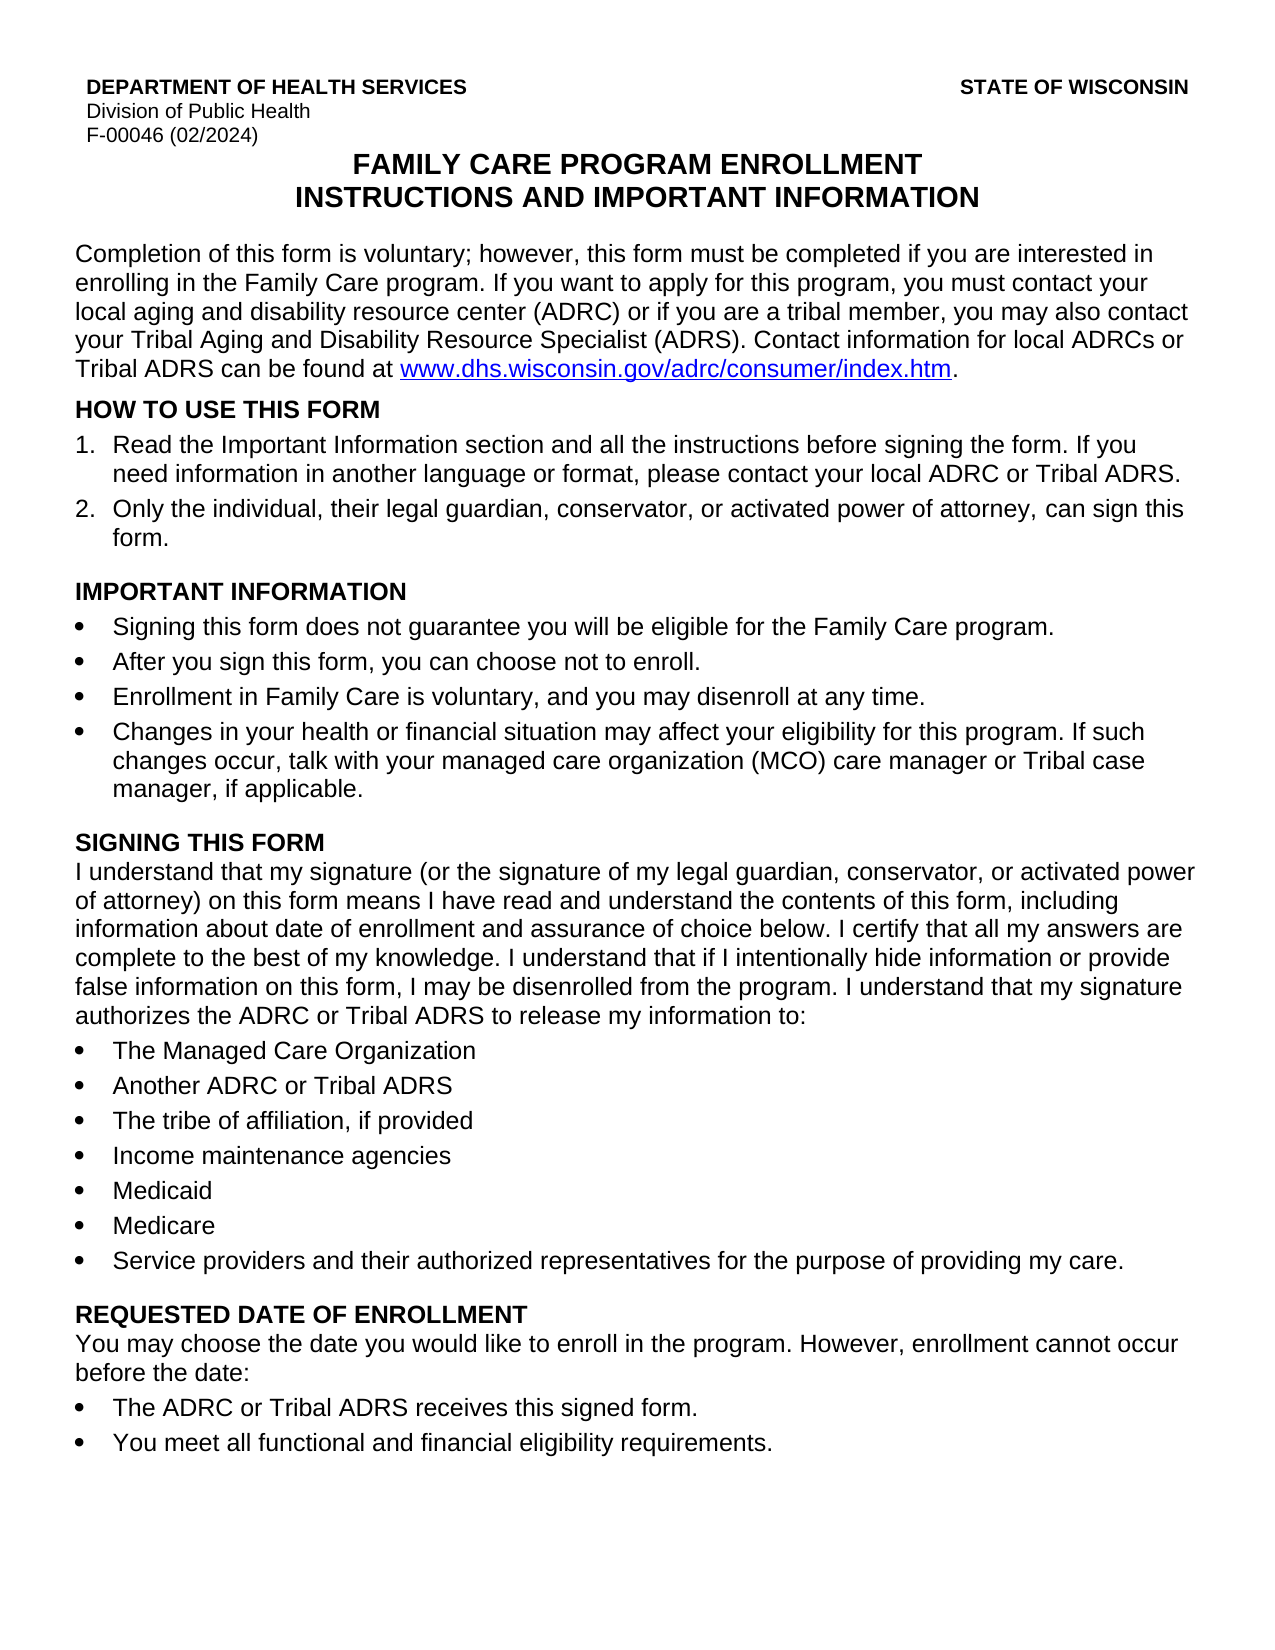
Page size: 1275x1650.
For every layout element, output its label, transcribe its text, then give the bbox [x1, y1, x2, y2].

table_header DEPARTMENT OF HEALTH SERVICES Division of Public Health F-00046 (02/2024) [75, 75, 638, 147]
text You may choose the date you would like to enroll in the program. However, enrollment cannot occur before the date: [75, 1329, 1200, 1386]
list Medicare [75, 1211, 1200, 1240]
list Enrollment in Family Care is voluntary, and you may disenroll at any time. [75, 682, 1200, 711]
list Service providers and their authorized representatives for the purpose of providing my care. [75, 1246, 1200, 1275]
list The Managed Care Organization [75, 1036, 1200, 1064]
list Signing this form does not guarantee you will be eligible for the Family Care program. [75, 611, 1200, 640]
list You meet all functional and financial eligibility requirements. [75, 1428, 1200, 1457]
list Changes in your health or financial situation may affect your eligibility for this program. If such changes occur, talk with your managed care organization (MCO) care manager or Tribal case manager, if applicable. [75, 717, 1200, 803]
list The tribe of affiliation, if provided [75, 1106, 1200, 1135]
text SIGNING THIS FORM [75, 828, 1200, 857]
text FAMILY CARE PROGRAM ENROLLMENT [75, 147, 1200, 180]
list Read the Important Information section and all the instructions before signing the form. If you need information in another language or format, please contact your local ADRC or Tribal ADRS. [75, 430, 1200, 488]
list Income maintenance agencies [75, 1141, 1200, 1170]
list Only the individual, their legal guardian, conservator, or activated power of attorney, can sign this form. [75, 494, 1200, 551]
text Completion of this form is voluntary; however, this form must be completed if you are interested in enrolling in the Family Care program. If you want to apply for this program, you must contact your local aging and disability resource center (ADRC) or if you are a tribal member, you may also contact your Tribal Aging and Disability Resource Specialist (ADRS). Contact information for local ADRCs or Tribal ADRS can be found at www.dhs.wisconsin.gov/adrc/consumer/index.htm. [75, 239, 1200, 383]
list Medicaid [75, 1176, 1200, 1205]
text INSTRUCTIONS AND IMPORTANT INFORMATION [75, 180, 1200, 214]
text IMPORTANT INFORMATION [75, 576, 1200, 605]
text HOW TO USE THIS FORM [75, 395, 1200, 424]
list The ADRC or Tribal ADRS receives this signed form. [75, 1393, 1200, 1421]
table_header STATE OF WISCONSIN [638, 75, 1200, 147]
list Another ADRC or Tribal ADRS [75, 1071, 1200, 1099]
text REQUESTED DATE OF ENROLLMENT [75, 1300, 1200, 1329]
list After you sign this form, you can choose not to enroll. [75, 647, 1200, 675]
text I understand that my signature (or the signature of my legal guardian, conservator, or activated power of attorney) on this form means I have read and understand the contents of this form, including information about date of enrollment and assurance of choice below. I certify that all my answers are complete to the best of my knowledge. I understand that if I intentionally hide information or provide false information on this form, I may be disenrolled from the program. I understand that my signature authorizes the ADRC or Tribal ADRS to release my information to: [75, 857, 1200, 1029]
